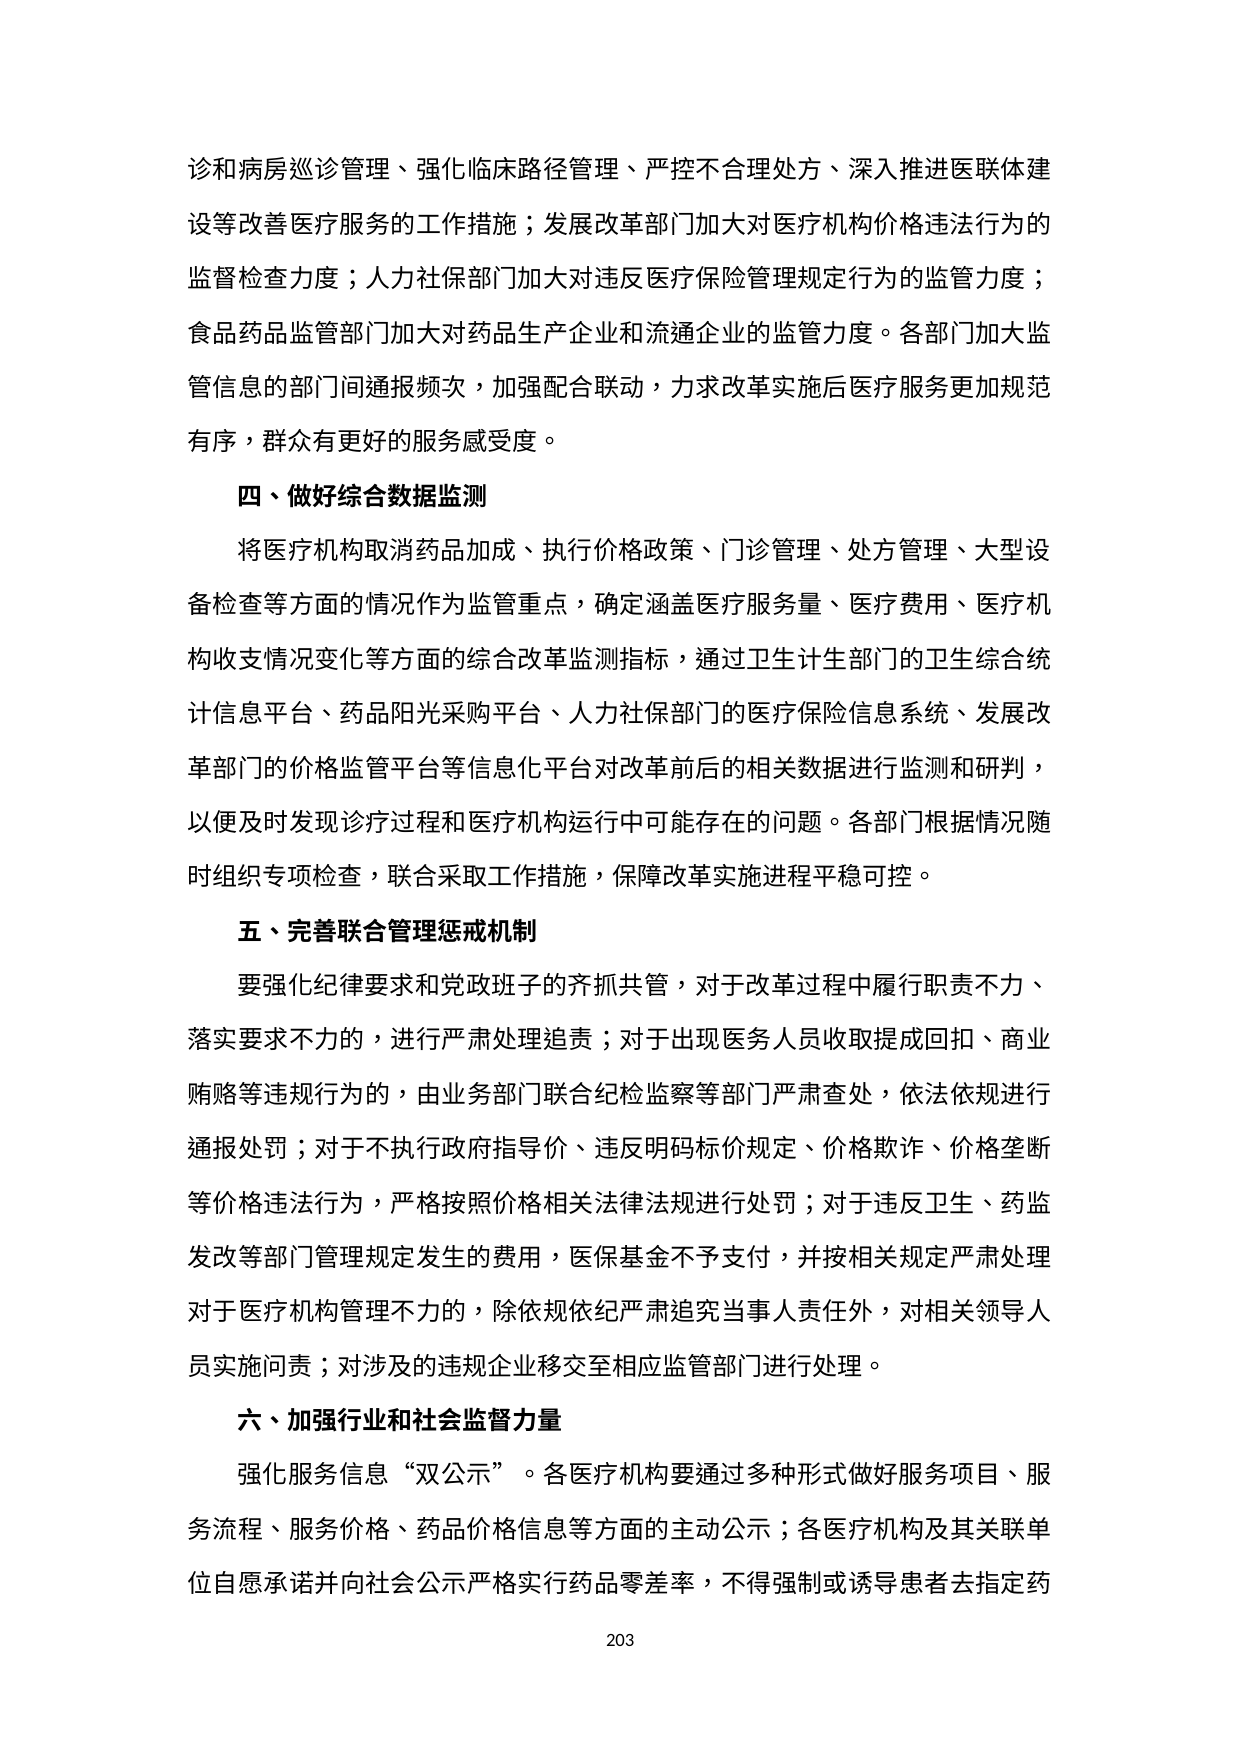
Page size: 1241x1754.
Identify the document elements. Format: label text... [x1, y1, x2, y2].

text 将医疗机构取消药品加成、执行价格政策、门诊管理、处方管理、大型设备检查等方面的情况作为监管重点，确定涵盖医疗服务量、医疗费用、医疗机构收支情况变化等方面的综合改革监测指标，通过卫生计生部门的卫生综合统计信息平台、药品阳光采购平台、人力社保部门的医疗保险信息系统、发展改革部门的价格监管平台等信息化平台对改革前后的相关数据进行监测和研判，以便及时发现诊疗过程和医疗机构运行中可能存在的问题。各部门根据情况随时组织专项检查，联合采取工作措施，保障改革实施进程平稳可控。 [187, 531, 1053, 893]
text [187, 150, 1053, 458]
text 五、完善联合管理惩戒机制 [187, 911, 1053, 947]
text 要强化纪律要求和党政班子的齐抓共管，对于改革过程中履行职责不力、落实要求不力的，进行严肃处理追责；对于出现医务人员收取提成回扣、商业贿赂等违规行为的，由业务部门联合纪检监察等部门严肃查处，依法依规进行通报处罚；对于不执行政府指导价、违反明码标价规定、价格欺诈、价格垄断等价格违法行为，严格按照价格相关法律法规进行处罚；对于违反卫生、药监、发改等部门管理规定发生的费用，医保基金不予支付，并按相关规定严肃处理；对于医疗机构管理不力的，除依规依纪严肃追究当事人责任外，对相关领导人员实施问责；对涉及的违规企业移交至相应监管部门进行处理。 [187, 966, 1053, 1382]
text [187, 1455, 1053, 1600]
text 四、做好综合数据监测 [187, 476, 1053, 512]
text 六、加强行业和社会监督力量 [187, 1401, 1053, 1437]
